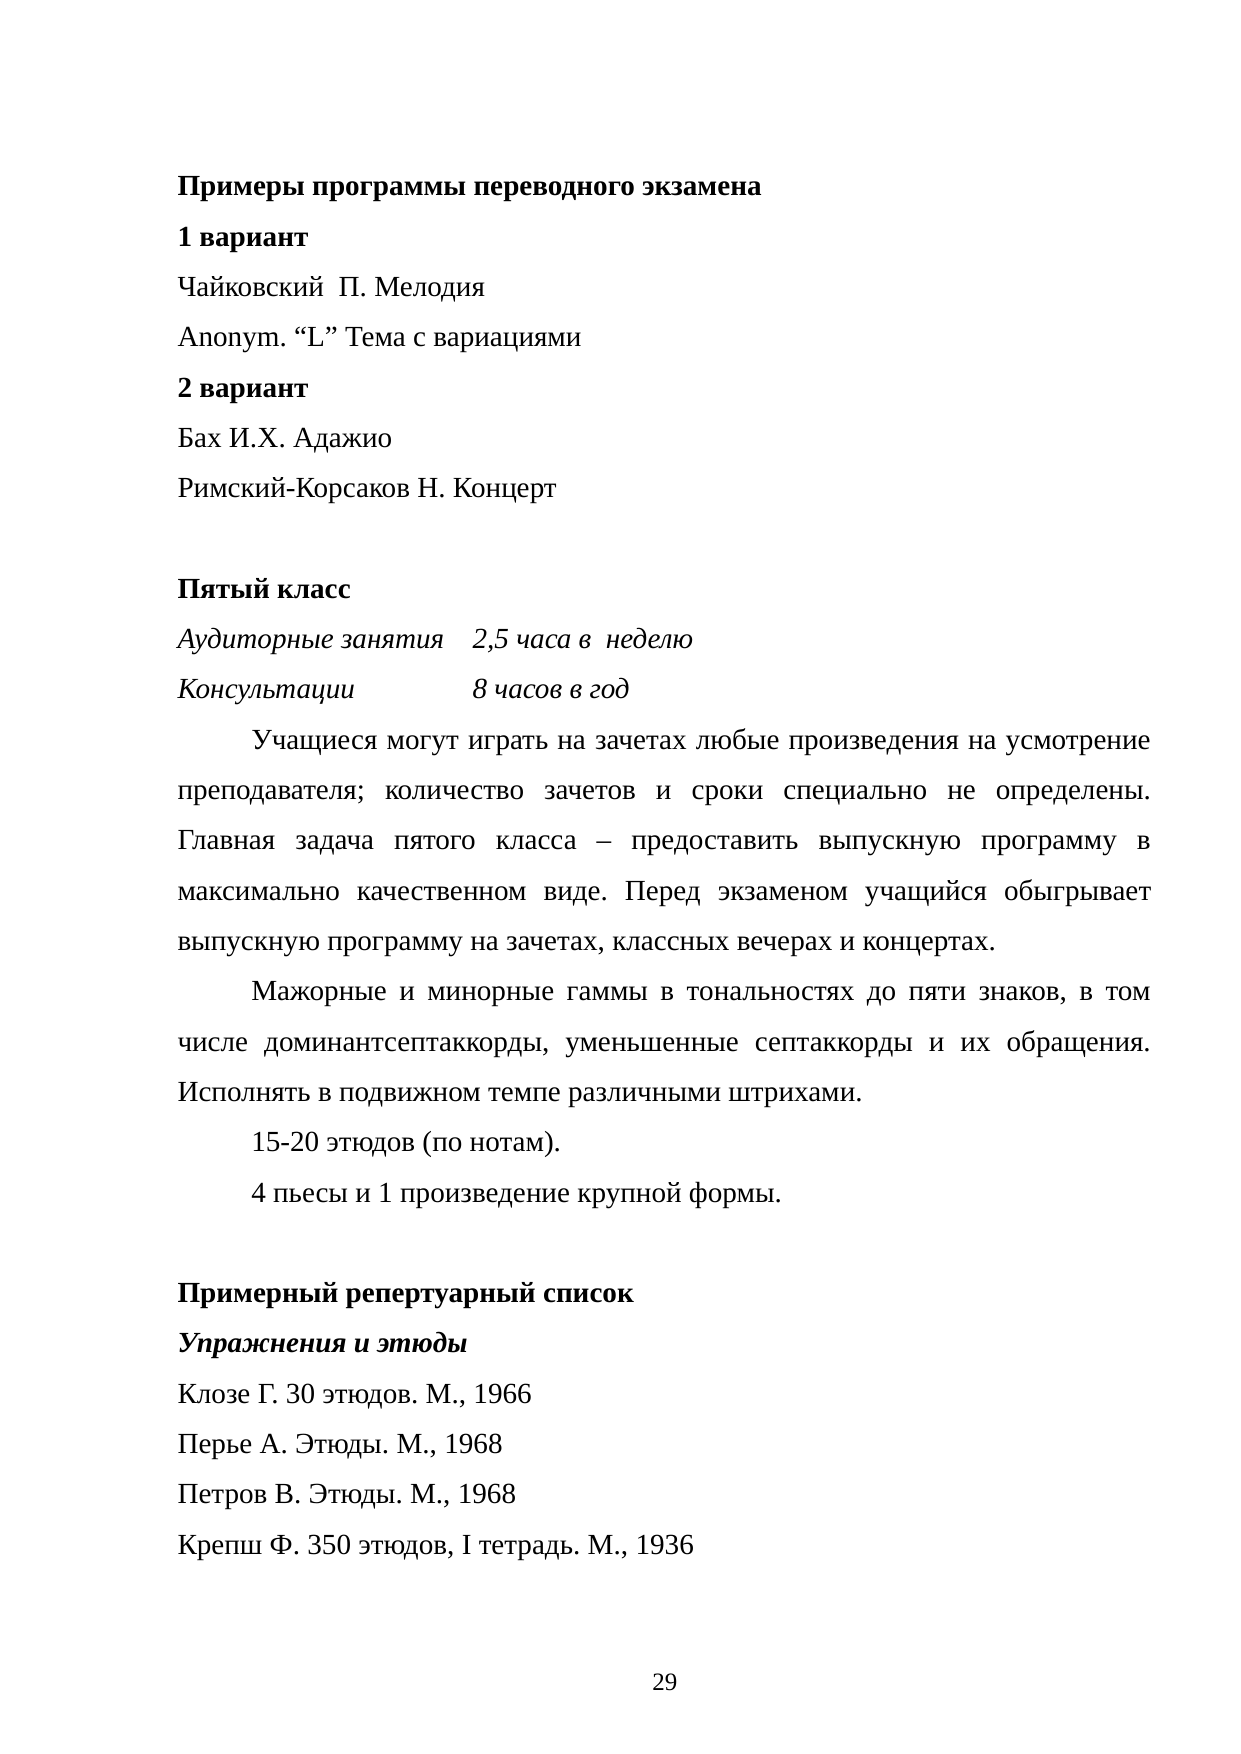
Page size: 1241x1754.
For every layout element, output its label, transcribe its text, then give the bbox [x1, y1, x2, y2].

text Клозе Г. 30 этюдов. М., 1966 [177, 1376, 1152, 1409]
text Консультации 8 часов в год [177, 672, 1152, 705]
text Римский-Корсаков Н. Концерт [177, 470, 1152, 504]
text Перье А. Этюды. М., 1968 [177, 1426, 1152, 1460]
text Учащиеся могут играть на зачетах любые произведения на усмотрение преподавателя; количество зачетов и сроки специально не определены. Главная задача пятого класса – предоставить выпускную программу в максимально качественном виде. Перед экзаменом учащийся обыгрывает выпускную программу на зачетах, классных вечерах и концертах. [177, 722, 1152, 957]
text Упражнения и этюды [177, 1326, 1152, 1359]
text Чайковский П. Мелодия [177, 269, 1152, 303]
text Примерный репертуарный список [177, 1275, 1152, 1309]
text Anonym. “L” Тема с вариациями [177, 319, 1152, 353]
text Петров В. Этюды. М., 1968 [177, 1477, 1152, 1510]
text 2 вариант [177, 370, 1152, 403]
text 15-20 этюдов (по нотам). [177, 1124, 1152, 1158]
text 1 вариант [177, 219, 1152, 252]
text 4 пьесы и 1 произведение крупной формы. [177, 1175, 1152, 1208]
text Аудиторные занятия 2,5 часа в неделю [177, 621, 1152, 655]
text Бах И.Х. Адажио [177, 420, 1152, 453]
text Крепш Ф. 350 этюдов, I тетрадь. М., 1936 [177, 1527, 1152, 1560]
text Пятый класс [177, 571, 1152, 604]
text Примеры программы переводного экзамена [177, 168, 1152, 202]
text Мажорные и минорные гаммы в тональностях до пяти знаков, в том числе доминантсептаккорды, уменьшенные септаккорды и их обращения. Исполнять в подвижном темпе различными штрихами. [177, 973, 1152, 1108]
